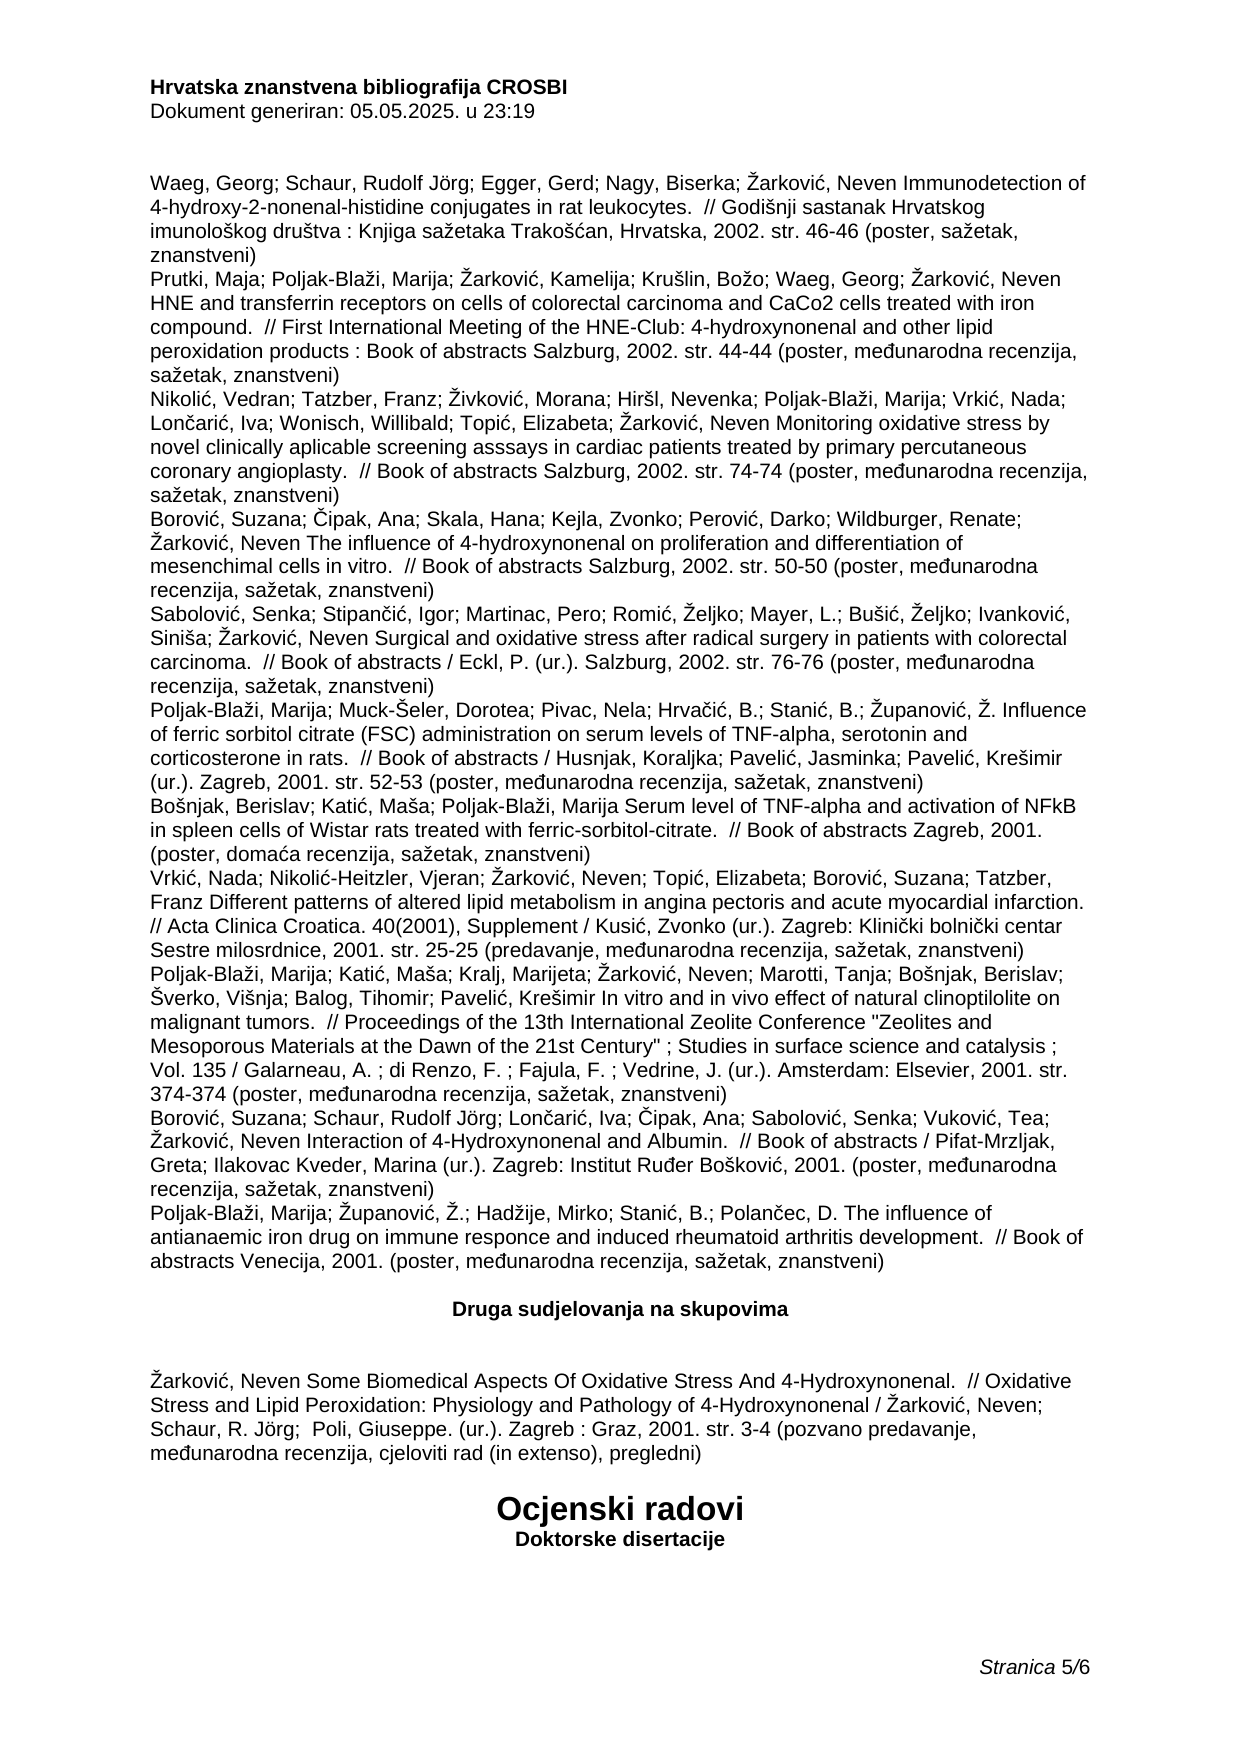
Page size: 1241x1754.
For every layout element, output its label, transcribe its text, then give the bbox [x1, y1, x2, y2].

text Sabolović, Senka; Stipančić, Igor; Martinac, Pero; Romić, Željko; Mayer, L.; Bušić, Željko; Ivanković, Siniša; Žarković, Neven [150, 602, 1090, 698]
subtitle Doktorske disertacije [150, 1527, 1090, 1551]
text Borović, Suzana; Schaur, Rudolf Jörg; Lončarić, Iva; Čipak, Ana; Sabolović, Senka; Vuković, Tea; Žarković, Neven [150, 1105, 1090, 1201]
text Bošnjak, Berislav; Katić, Maša; Poljak-Blaži, Marija [150, 794, 1090, 866]
text Vrkić, Nada; Nikolić-Heitzler, Vjeran; Žarković, Neven; Topić, Elizabeta; Borović, Suzana; Tatzber, Franz [150, 866, 1090, 962]
subtitle Druga sudjelovanja na skupovima [150, 1297, 1090, 1321]
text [150, 171, 1090, 267]
text Poljak-Blaži, Marija; Županović, Ž.; Hadžije, Mirko; Stanić, B.; Polančec, D. [150, 1201, 1090, 1273]
subtitle Ocjenski radovi [150, 1489, 1090, 1527]
text Nikolić, Vedran; Tatzber, Franz; Živković, Morana; Hiršl, Nevenka; Poljak-Blaži, Marija; Vrkić, Nada; Lončarić, Iva; Wonisch, Willibald; Topić, Elizabeta; Žarković, Neven [150, 387, 1090, 506]
text Žarković, Neven [150, 1369, 1090, 1465]
text Poljak-Blaži, Marija; Katić, Maša; Kralj, Marijeta; Žarković, Neven; Marotti, Tanja; Bošnjak, Berislav; Šverko, Višnja; Balog, Tihomir; Pavelić, Krešimir [150, 962, 1090, 1105]
text Borović, Suzana; Čipak, Ana; Skala, Hana; Kejla, Zvonko; Perović, Darko; Wildburger, Renate; Žarković, Neven [150, 506, 1090, 602]
text Prutki, Maja; Poljak-Blaži, Marija; Žarković, Kamelija; Krušlin, Božo; Waeg, Georg; Žarković, Neven [150, 267, 1090, 387]
text Poljak-Blaži, Marija; Muck-Šeler, Dorotea; Pivac, Nela; Hrvačić, B.; Stanić, B.; Županović, Ž. [150, 698, 1090, 794]
